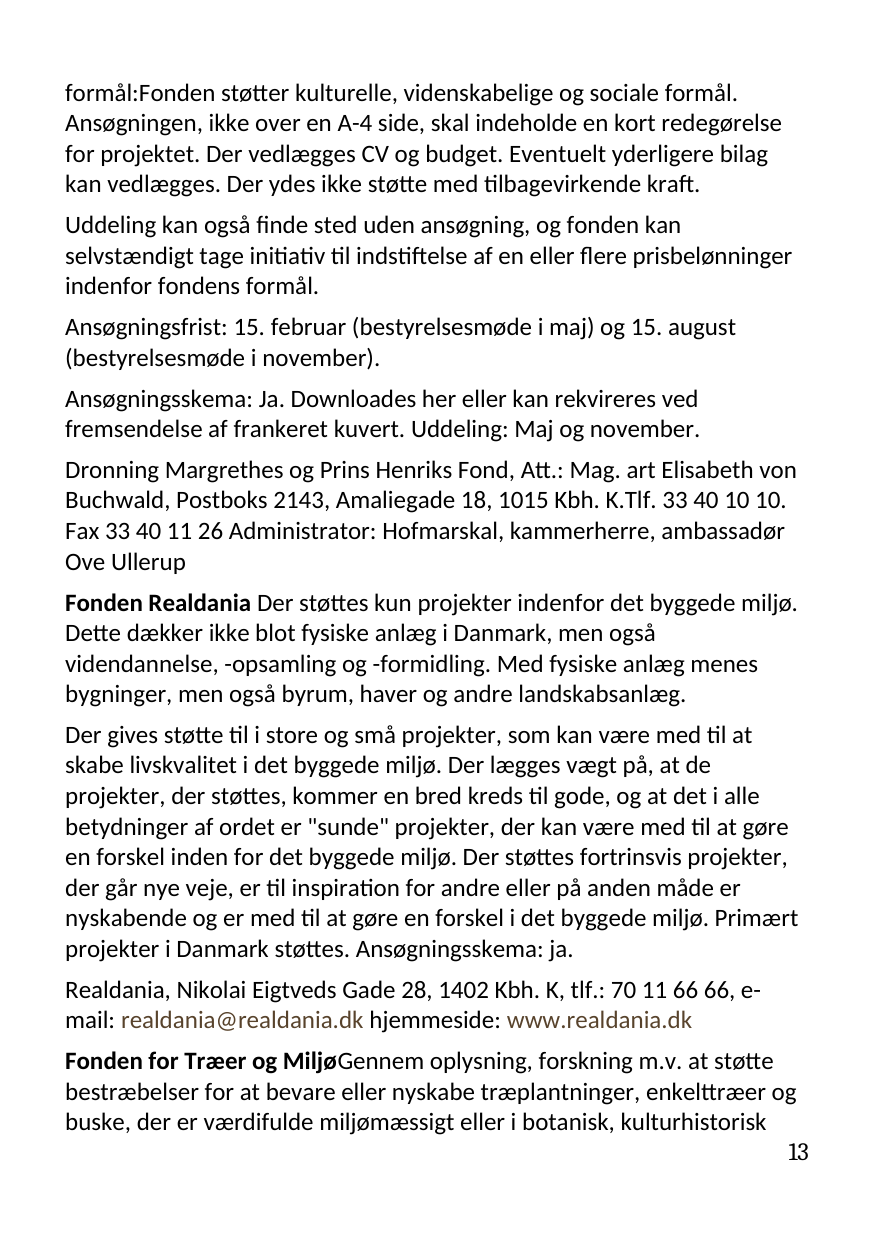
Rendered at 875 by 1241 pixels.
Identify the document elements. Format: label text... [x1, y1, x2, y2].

text Ansøgningsfrist: 15. februar (bestyrelsesmøde i maj) og 15. august (bestyrelsesmøde i november). [65, 311, 809, 372]
text Realdania, Nikolai Eigtveds Gade 28, 1402 Kbh. K, tlf.: 70 11 66 66, e-mail: realdania@realdania.dk hjemmeside: www.realdania.dk [65, 974, 809, 1035]
text Fonden Realdania Der støttes kun projekter indenfor det byggede miljø. Dette dækker ikke blot fysiske anlæg i Danmark, men også videndannelse, -opsamling og -formidling. Med fysiske anlæg menes bygninger, men også byrum, haver og andre landskabsanlæg. [65, 587, 809, 709]
text Ansøgningsskema: Ja. Downloades her eller kan rekvireres ved fremsendelse af frankeret kuvert. Uddeling: Maj og november. [65, 383, 809, 444]
text Dronning Margrethes og Prins Henriks Fond, Att.: Mag. art Elisabeth von Buchwald, Postboks 2143, Amaliegade 18, 1015 Kbh. K. Tlf. 33 40 10 10. Fax 33 40 11 26 Administrator: Hofmarskal, kammerherre, ambassadør Ove Ullerup [65, 454, 809, 576]
text Der gives støtte til i store og små projekter, som kan være med til at skabe livskvalitet i det byggede miljø. Der lægges vægt på, at de projekter, der støttes, kommer en bred kreds til gode, og at det i alle betydninger af ordet er "sunde" projekter, der kan være med til at gøre en forskel inden for det byggede miljø. Der støttes fortrinsvis projekter, der går nye veje, er til inspiration for andre eller på anden måde er nyskabende og er med til at gøre en forskel i det byggede miljø. Primært projekter i Danmark støttes. Ansøgningsskema: ja. [65, 719, 809, 963]
text Uddeling kan også finde sted uden ansøgning, og fonden kan selvstændigt tage initiativ til indstiftelse af en eller flere prisbelønninger indenfor fondens formål. [65, 209, 809, 301]
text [65, 1045, 809, 1137]
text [65, 77, 809, 199]
